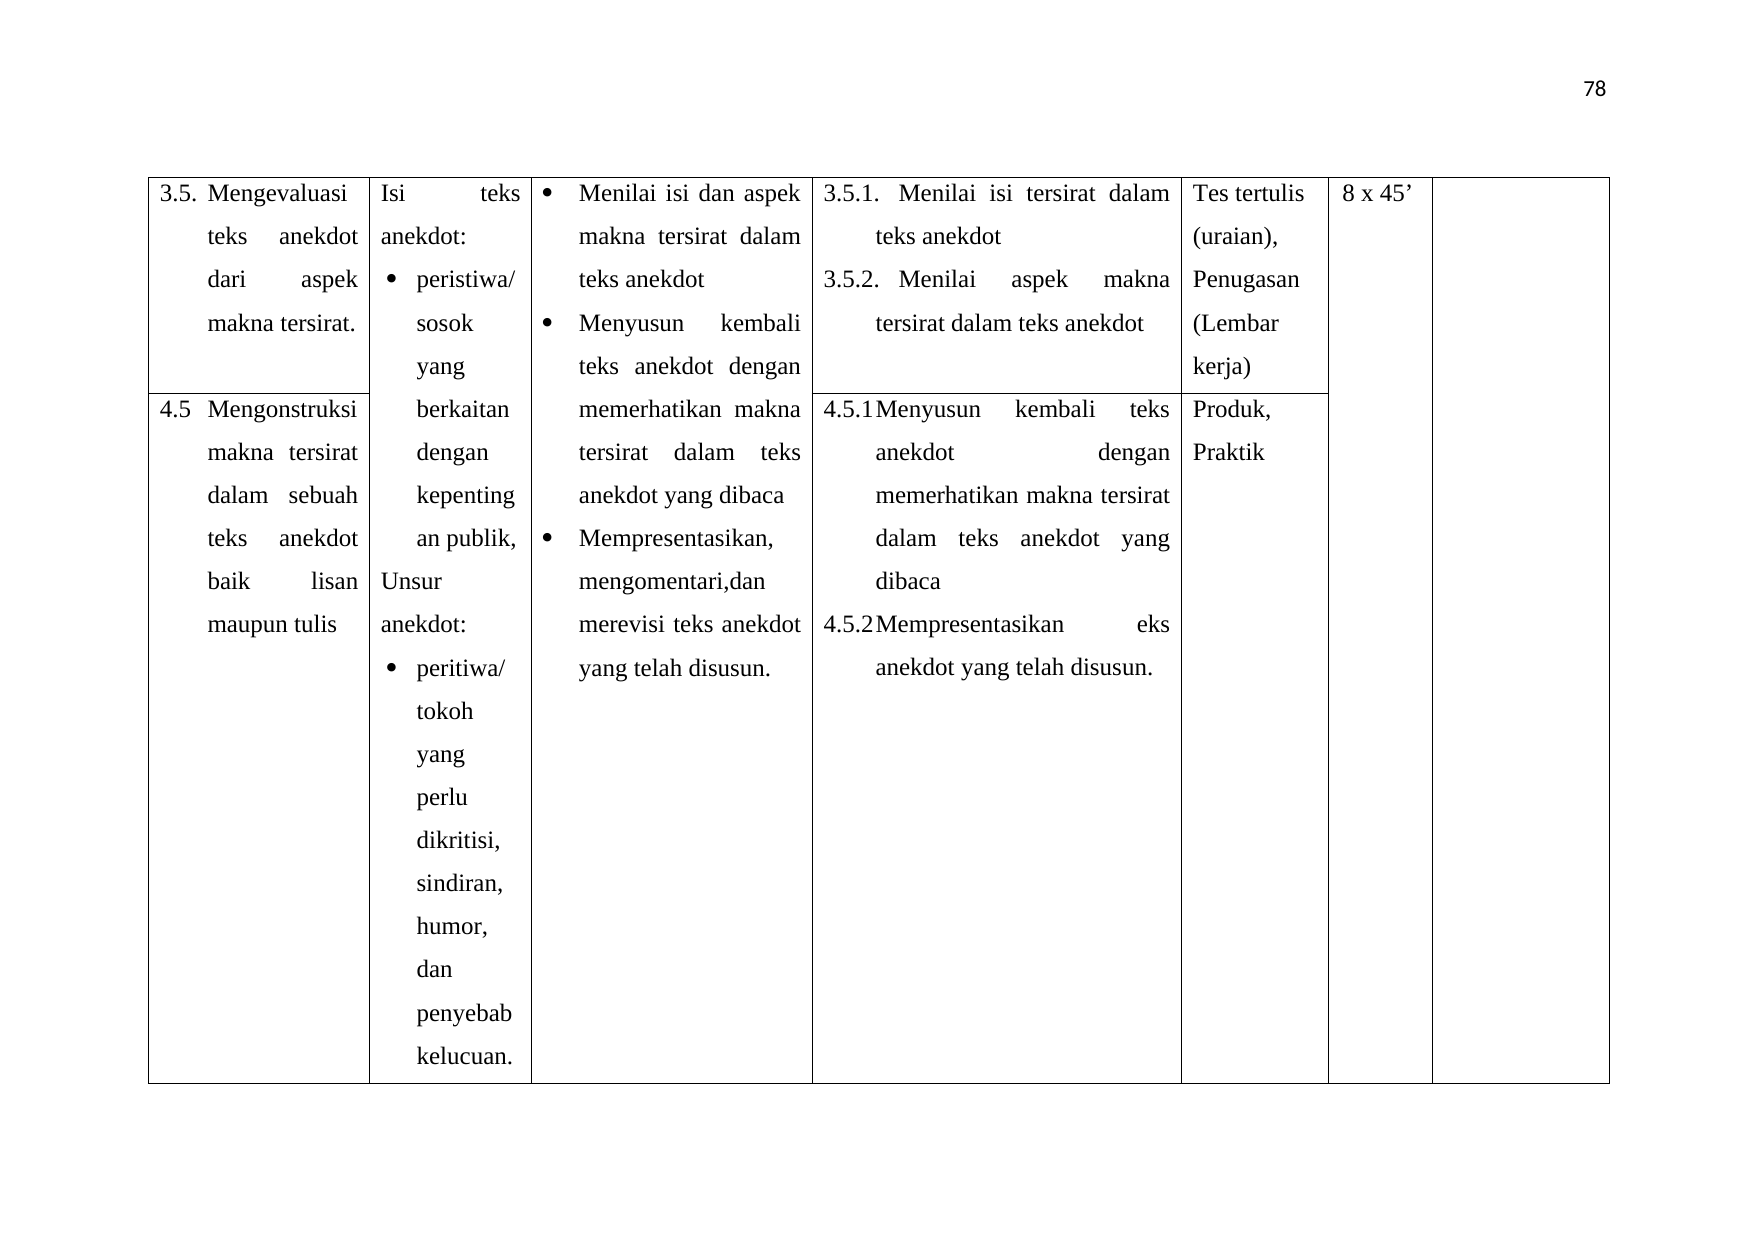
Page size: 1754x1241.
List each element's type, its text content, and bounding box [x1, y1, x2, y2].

table_cell Menyusun kembali teks anekdot dengan memerhatikan makna tersirat dalam teks anekdot yang dibaca Mempresentasikan eks anekdot yang telah disusun. [813, 394, 1181, 1083]
table_cell Tes tertulis (uraian), Penugasan (Lembar kerja) [1182, 178, 1328, 393]
table_cell Produk, Praktik [1182, 394, 1328, 1083]
table_cell 8 x 45’ [1329, 178, 1432, 1083]
table_cell Mengonstruksi makna tersirat dalam sebuah teks anekdot baik lisan maupun tulis [149, 394, 369, 1083]
table_cell Isi teks anekdot: peristiwa/sosok yang berkaitan dengan kepentingan publik, Unsur anekdot: peritiwa/tokoh yang perlu dikritisi, sindiran, humor, dan penyebab kelucuan. [370, 178, 531, 1083]
table_cell Menilai isi tersirat dalam teks anekdot Menilai aspek makna tersirat dalam teks anekdot [813, 178, 1181, 393]
table_cell Mengevaluasi teks anekdot dari aspek makna tersirat. [149, 178, 369, 393]
table_cell Menilai isi dan aspek makna tersirat dalam teks anekdot Menyusun kembali teks anekdot dengan memerhatikan makna tersirat dalam teks anekdot yang dibaca Mempresentasikan, mengomentari,dan merevisi teks anekdot yang telah disusun. [532, 178, 812, 1083]
